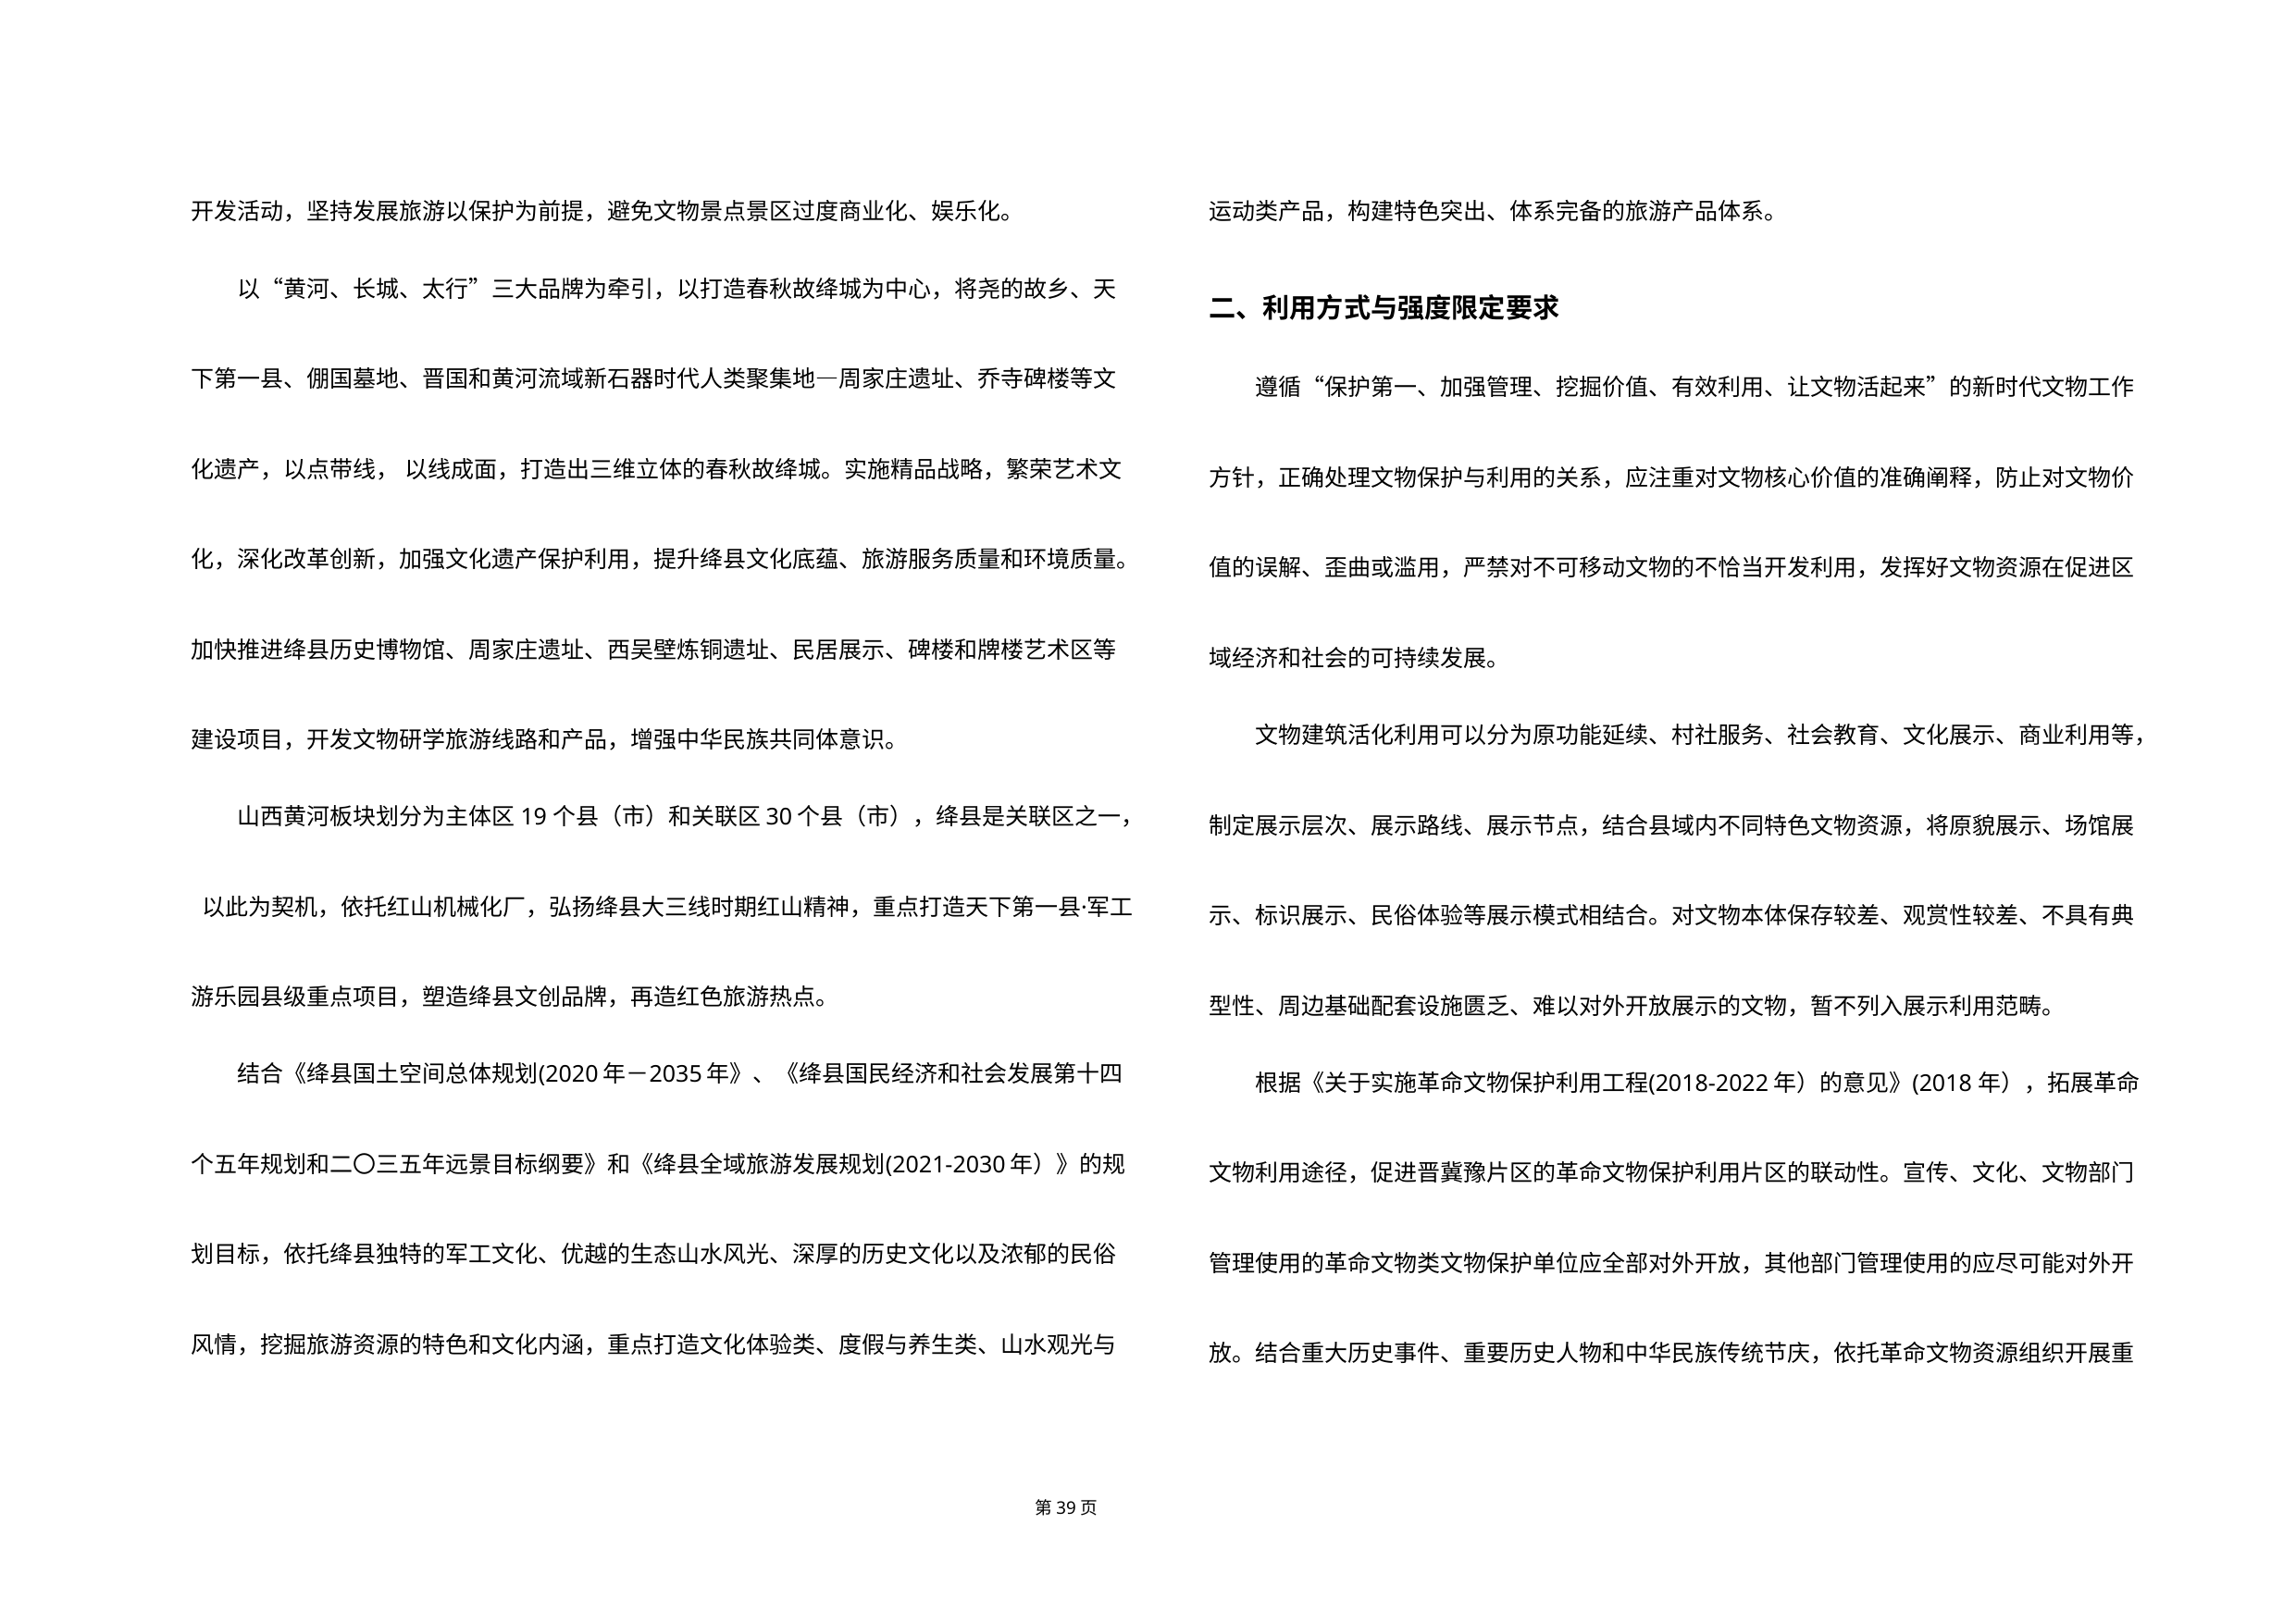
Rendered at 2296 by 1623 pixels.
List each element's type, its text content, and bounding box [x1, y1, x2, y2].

text 山西黄河板块划分为主体区 19 个县（市）和关联区30个县（市），绛县是关联区之一， 以此为契机，依托红山机械化厂，弘扬绛县大三线时期红山精神，重点打造天下第一县·军工游乐园县级重点项目，塑造绛县文创品牌，再造红色旅游热点。 [192, 785, 1139, 1025]
text 以“黄河、长城、太行”三大品牌为牵引，以打造春秋故绛城为中心，将尧的故乡、天下第一县、倗国墓地、晋国和黄河流域新石器时代人类聚集地—周家庄遗址、乔寺碑楼等文化遗产，以点带线， 以线成面，打造出三维立体的春秋故绛城。实施精品战略，繁荣艺术文化，深化改革创新，加强文化遗产保护利用，提升绛县文化底蕴、旅游服务质量和环境质量。加快推进绛县历史博物馆、周家庄遗址、西吴壁炼铜遗址、民居展示、碑楼和牌楼艺术区等建设项目，开发文物研学旅游线路和产品，增强中华民族共同体意识。 [192, 257, 1139, 768]
text 文物建筑活化利用可以分为原功能延续、村社服务、社会教育、文化展示、商业利用等，制定展示层次、展示路线、展示节点，结合县域内不同特色文物资源，将原貌展示、场馆展示、标识展示、民俗体验等展示模式相结合。对文物本体保存较差、观赏性较差、不具有典型性、周边基础配套设施匮乏、难以对外开放展示的文物，暂不列入展示利用范畴。 [1209, 703, 2156, 1035]
text 结合《绛县国土空间总体规划(2020年－2035年》、《绛县国民经济和社会发展第十四个五年规划和二〇三五年远景目标纲要》和《绛县全域旅游发展规划(2021-2030年）》的规划目标，依托绛县独特的军工文化、优越的生态山水风光、深厚的历史文化以及浓郁的民俗风情，挖掘旅游资源的特色和文化内涵，重点打造文化体验类、度假与养生类、山水观光与运动类产品，构建特色突出、体系完备的旅游产品体系。 [192, 1042, 1139, 1373]
text 遵循“保护第一、加强管理、挖掘价值、有效利用、让文物活起来”的新时代文物工作方针，正确处理文物保护与利用的关系，应注重对文物核心价值的准确阐释，防止对文物价值的误解、歪曲或滥用，严禁对不可移动文物的不恰当开发利用，发挥好文物资源在促进区域经济和社会的可持续发展。 [1209, 355, 2156, 687]
text 结合《绛县国土空间总体规划(2020年－2035年》、《绛县国民经济和社会发展第十四个五年规划和二〇三五年远景目标纲要》和《绛县全域旅游发展规划(2021-2030年）》的规划目标，依托绛县独特的军工文化、优越的生态山水风光、深厚的历史文化以及浓郁的民俗风情，挖掘旅游资源的特色和文化内涵，重点打造文化体验类、度假与养生类、山水观光与运动类产品，构建特色突出、体系完备的旅游产品体系。 [1209, 180, 2156, 240]
subtitle 二、利用方式与强度限定要求 [1209, 276, 2156, 336]
